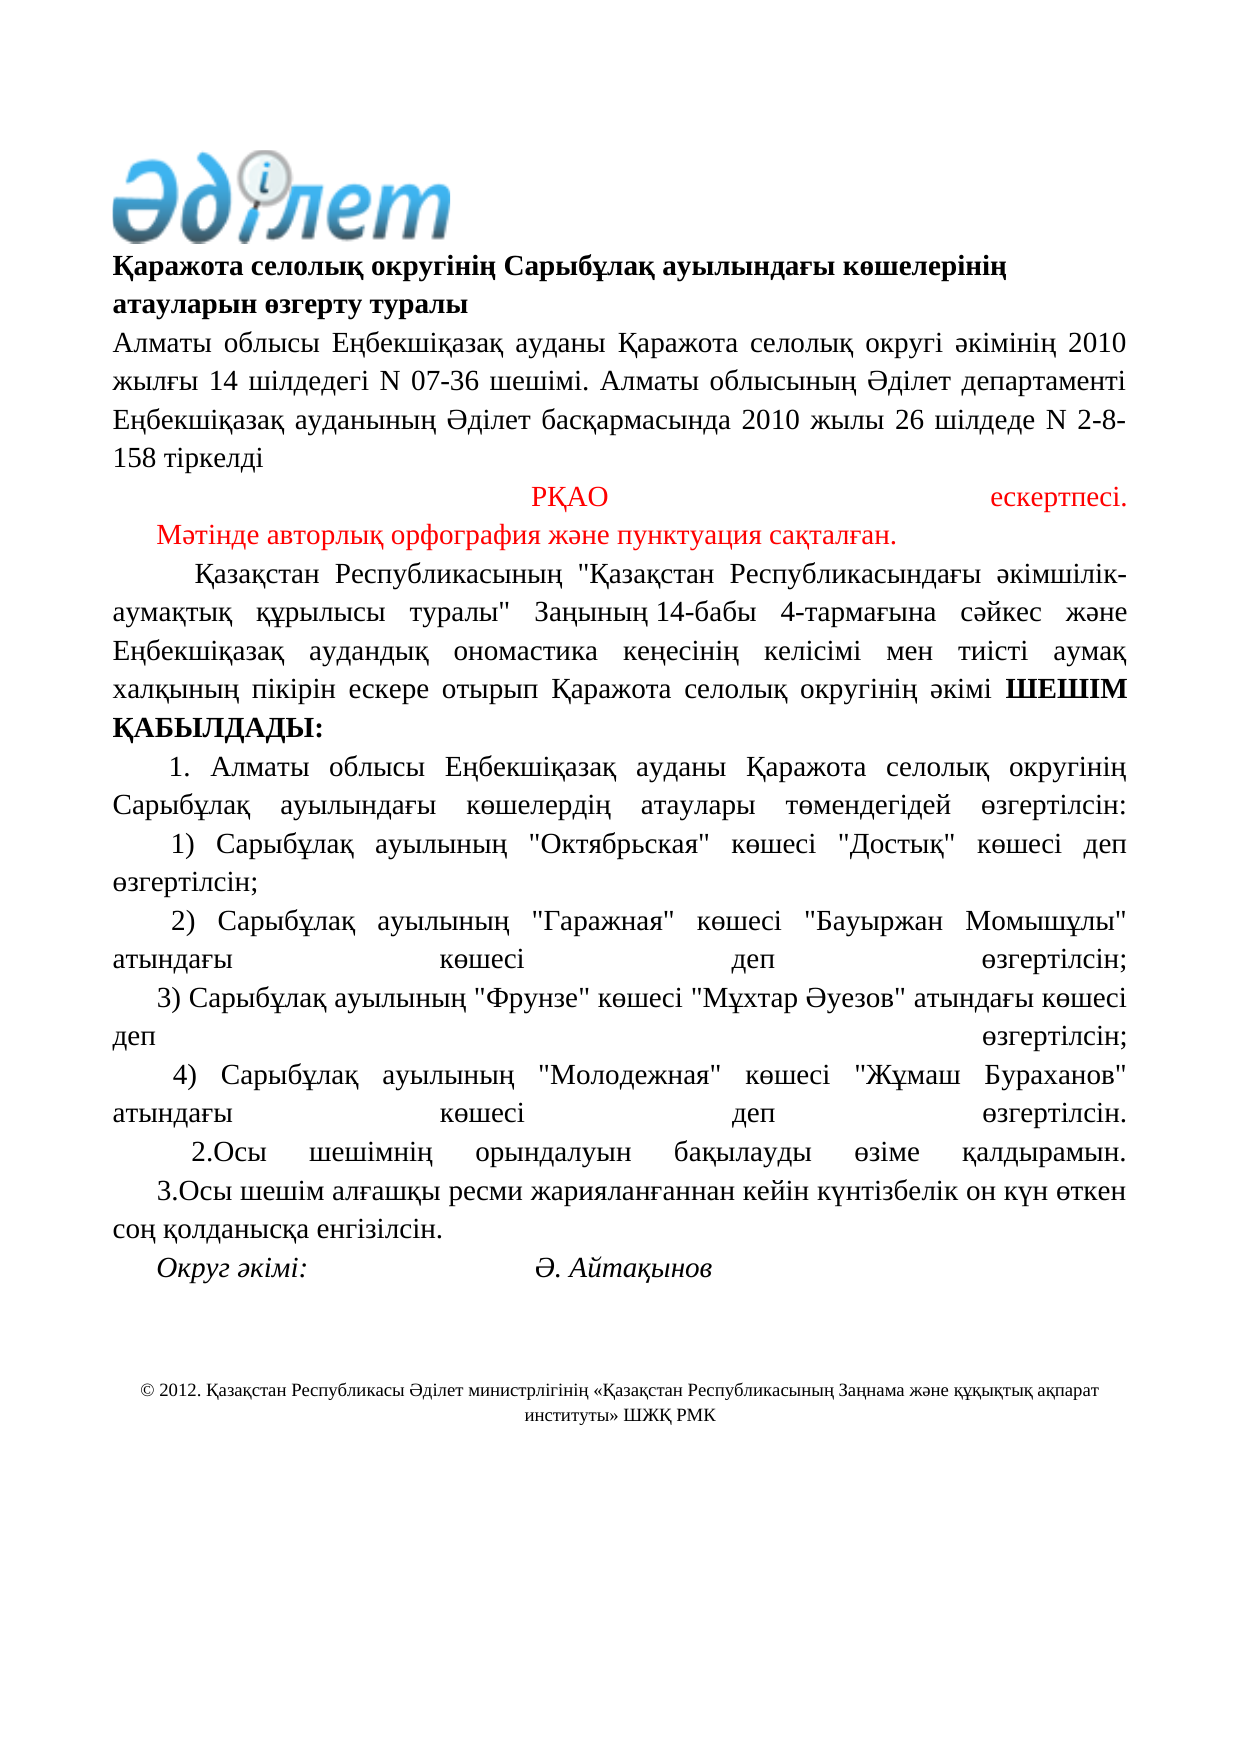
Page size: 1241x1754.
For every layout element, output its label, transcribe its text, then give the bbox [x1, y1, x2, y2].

text Округ әкімі: Ә. Айтақынов [112, 1250, 1128, 1283]
text © 2012. Қазақстан Республикасы Әділет министрлігінің «Қазақстан Республикасының Заңнама және құқықтық ақпарат институты» ШЖҚ РМК [112, 1379, 1128, 1425]
picture [112, 150, 451, 244]
text РҚАО ескертпесі. Мәтінде авторлық орфография және пунктуация сақталған. [112, 479, 1128, 551]
text Қаражота селолық округінің Сарыбұлақ ауылындағы көшелерінің атауларын өзгерту туралы [112, 248, 1128, 320]
text Алматы облысы Еңбекшіқазақ ауданы Қаражота селолық округі әкімінің 2010 жылғы 14 шілдедегі N 07-36 шешімі. Алматы облысының Әділет департаменті Еңбекшіқазақ ауданының Әділет басқармасында 2010 жылы 26 шілдеде N 2-8-158 тіркелді [112, 325, 1128, 474]
text Қазақстан Республикасының "Қазақстан Республикасындағы әкімшілік-аумақтық құрылысы туралы" Заңының 14-бабы 4-тармағына сәйкес және Еңбекшіқазақ аудандық ономастика кеңесінің келісімі мен тиісті аумақ халқының пікірін ескере отырып Қаражота селолық округінің әкімі ШЕШІМ ҚАБЫЛДАДЫ: 1. Алматы облысы Еңбекшіқазақ ауданы Қаражота селолық округінің Сарыбұлақ ауылындағы көшелердің атаулары төмендегідей өзгертілсін: 1) Сарыбұлақ ауылының "Октябрьская" көшесі "Достық" көшесі деп өзгертілсін; 2) Сарыбұлақ ауылының "Гаражная" көшесі "Бауыржан Момышұлы" атындағы көшесі деп өзгертілсін; 3) Сарыбұлақ ауылының "Фрунзе" көшесі "Мұхтар Әуезов" атындағы көшесі деп өзгертілсін; 4) Сарыбұлақ ауылының "Молодежная" көшесі "Жұмаш Бураханов" атындағы көшесі деп өзгертілсін. 2.Осы шешімнің орындалуын бақылауды өзіме қалдырамын. 3.Осы шешім алғашқы ресми жарияланғаннан кейін күнтізбелік он күн өткен соң қолданысқа енгізілсін. [112, 556, 1128, 1245]
